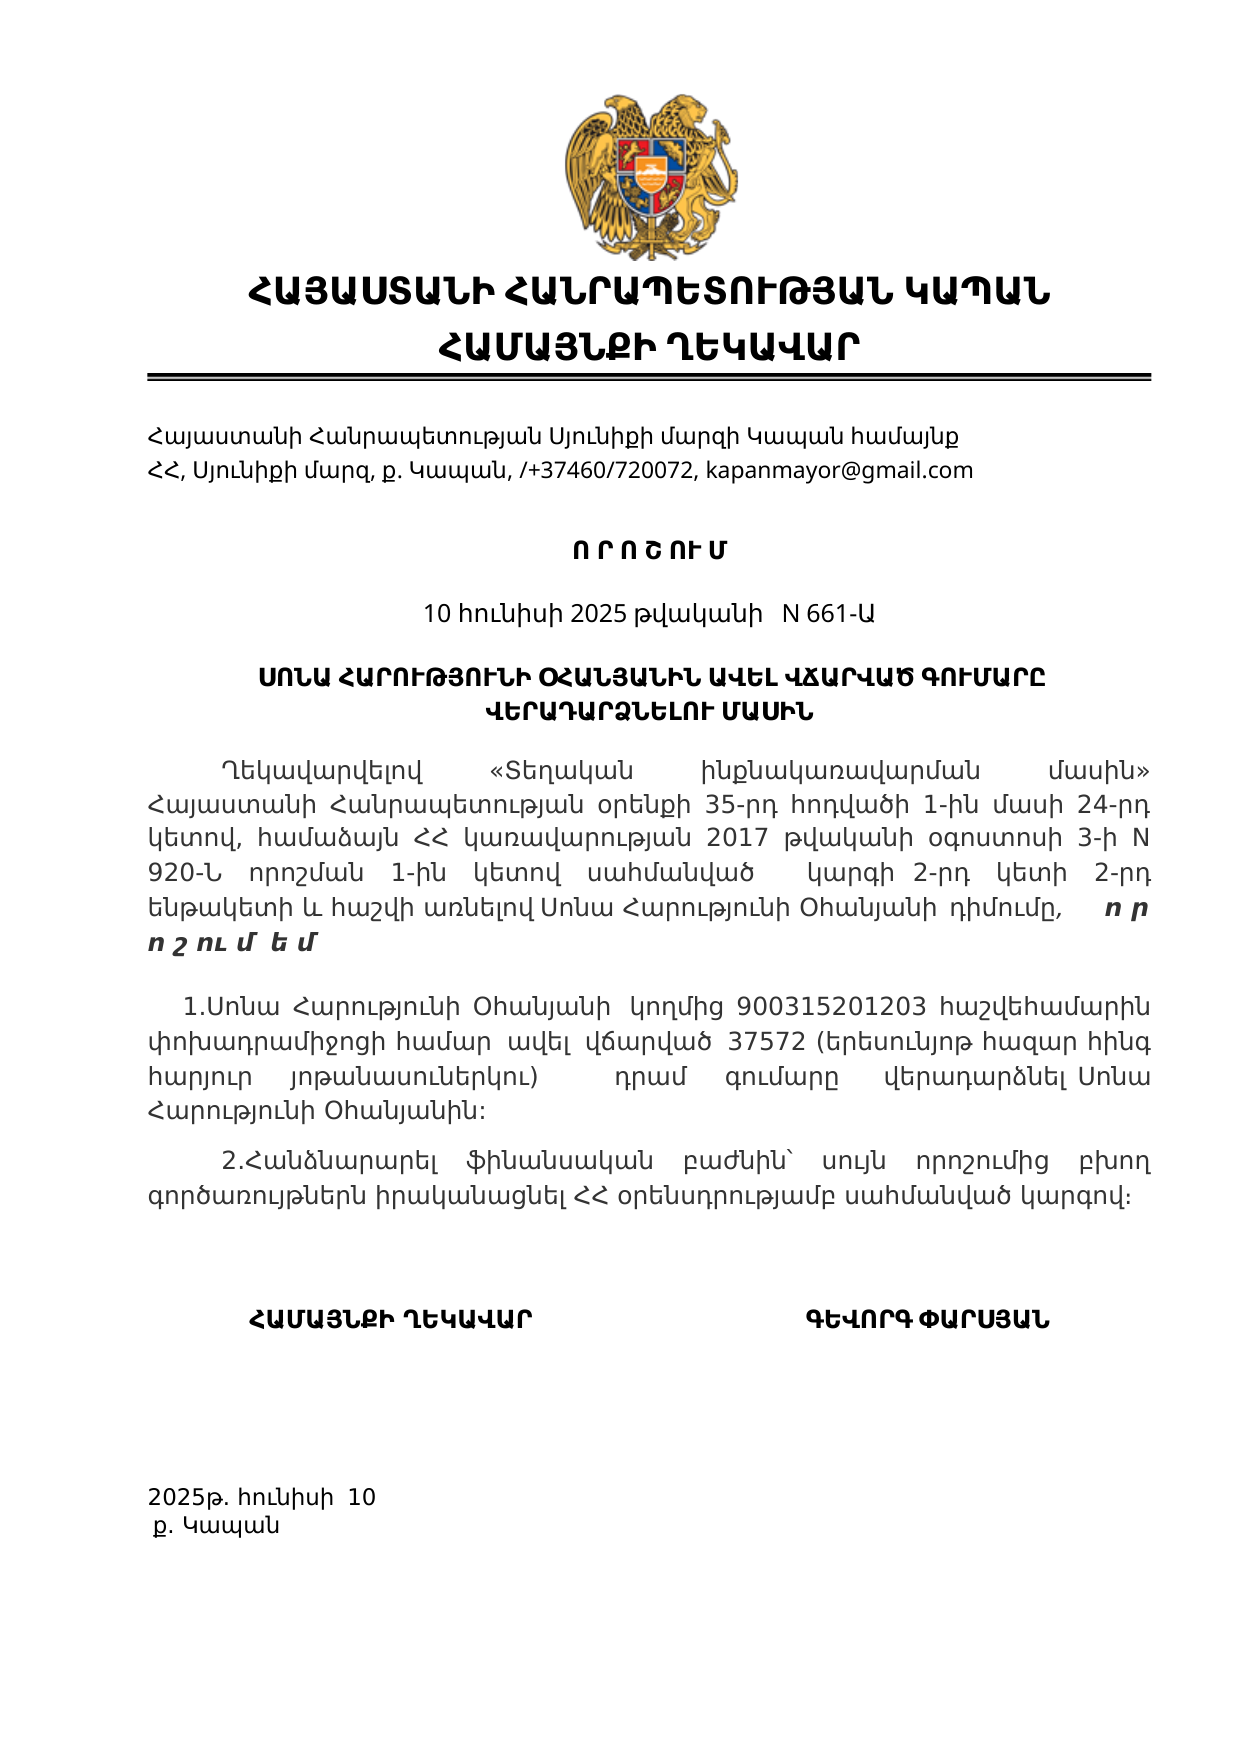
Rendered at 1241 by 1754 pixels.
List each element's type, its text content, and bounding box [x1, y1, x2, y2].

text Ղեկավարվելով «Տեղական ինքնակառավարման մասին» Հայաստանի Հանրապետության օրենքի 35-րդ հոդվածի 1-ին մասի 24-րդ կետով, համաձայն ՀՀ կառավարության 2017 թվականի օգոստոսի 3-ի N 920-Ն որոշման 1-ին կետով սահմանված կարգի 2-րդ կետի 2-րդ ենթակետի և հաշվի առնելով Սոնա Հարությունի Օհանյանի դիմումը, ո ր ո շ ու մ ե մ [147, 757, 1151, 957]
text 2025թ. հունիսի 10 ք. Կապան [147, 1483, 1151, 1539]
text ՀԱՄԱՅՆՔԻ ՂԵԿԱՎԱՐ ԳԵՎՈՐԳ ՓԱՐՍՅԱՆ [147, 1304, 1151, 1334]
text Ո Ր Ո Շ ՈՒ Մ [147, 533, 1151, 567]
text 2.Հանձնարարել ֆինանսական բաժնին՝ սույն որոշումից բխող գործառույթներն իրականացնել ՀՀ օրենսդրությամբ սահմանված կարգով։ [147, 1145, 1151, 1210]
text ՍՈՆԱ ՀԱՐՈՒԹՅՈՒՆԻ ՕՀԱՆՅԱՆԻՆ ԱՎԵԼ ՎՃԱՐՎԱԾ ԳՈՒՄԱՐԸ ՎԵՐԱԴԱՐՁՆԵԼՈՒ ՄԱՍԻՆ [147, 659, 1151, 727]
text 1.Սոնա Հարությունի Օհանյանի կողմից 900315201203 հաշվեհամարին փոխադրամիջոցի համար ավել վճարված 37572 (երեսունյոթ հազար հինգ հարյուր յոթանասուներկու) դրամ գումարը վերադարձնել Սոնա Հարությունի Օհանյանին: [147, 991, 1151, 1125]
table_header ՀԱՅԱՍՏԱՆԻ ՀԱՆՐԱՊԵՏՈՒԹՅԱՆ ԿԱՊԱՆ ՀԱՄԱՅՆՔԻ ՂԵԿԱՎԱՐ Հայաստանի Հանրապետության Սյունիքի մարզի Կապան համայնք ՀՀ, Սյունիքի մարզ, ք. Կապան, /+37460/720072, kapanmayor@gmail.com [148, 89, 1151, 373]
table_header ՀԱՅԱՍՏԱՆԻ ՀԱՆՐԱՊԵՏՈՒԹՅԱՆ ԿԱՊԱՆ ՀԱՄԱՅՆՔԻ ՂԵԿԱՎԱՐ Հայաստանի Հանրապետության Սյունիքի մարզի Կապան համայնք ՀՀ, Սյունիքի մարզ, ք. Կապան, /+37460/720072, kapanmayor@gmail.com [148, 381, 1151, 504]
text 10 հունիսի 2025 թվականի N 661-Ա [147, 596, 1151, 630]
